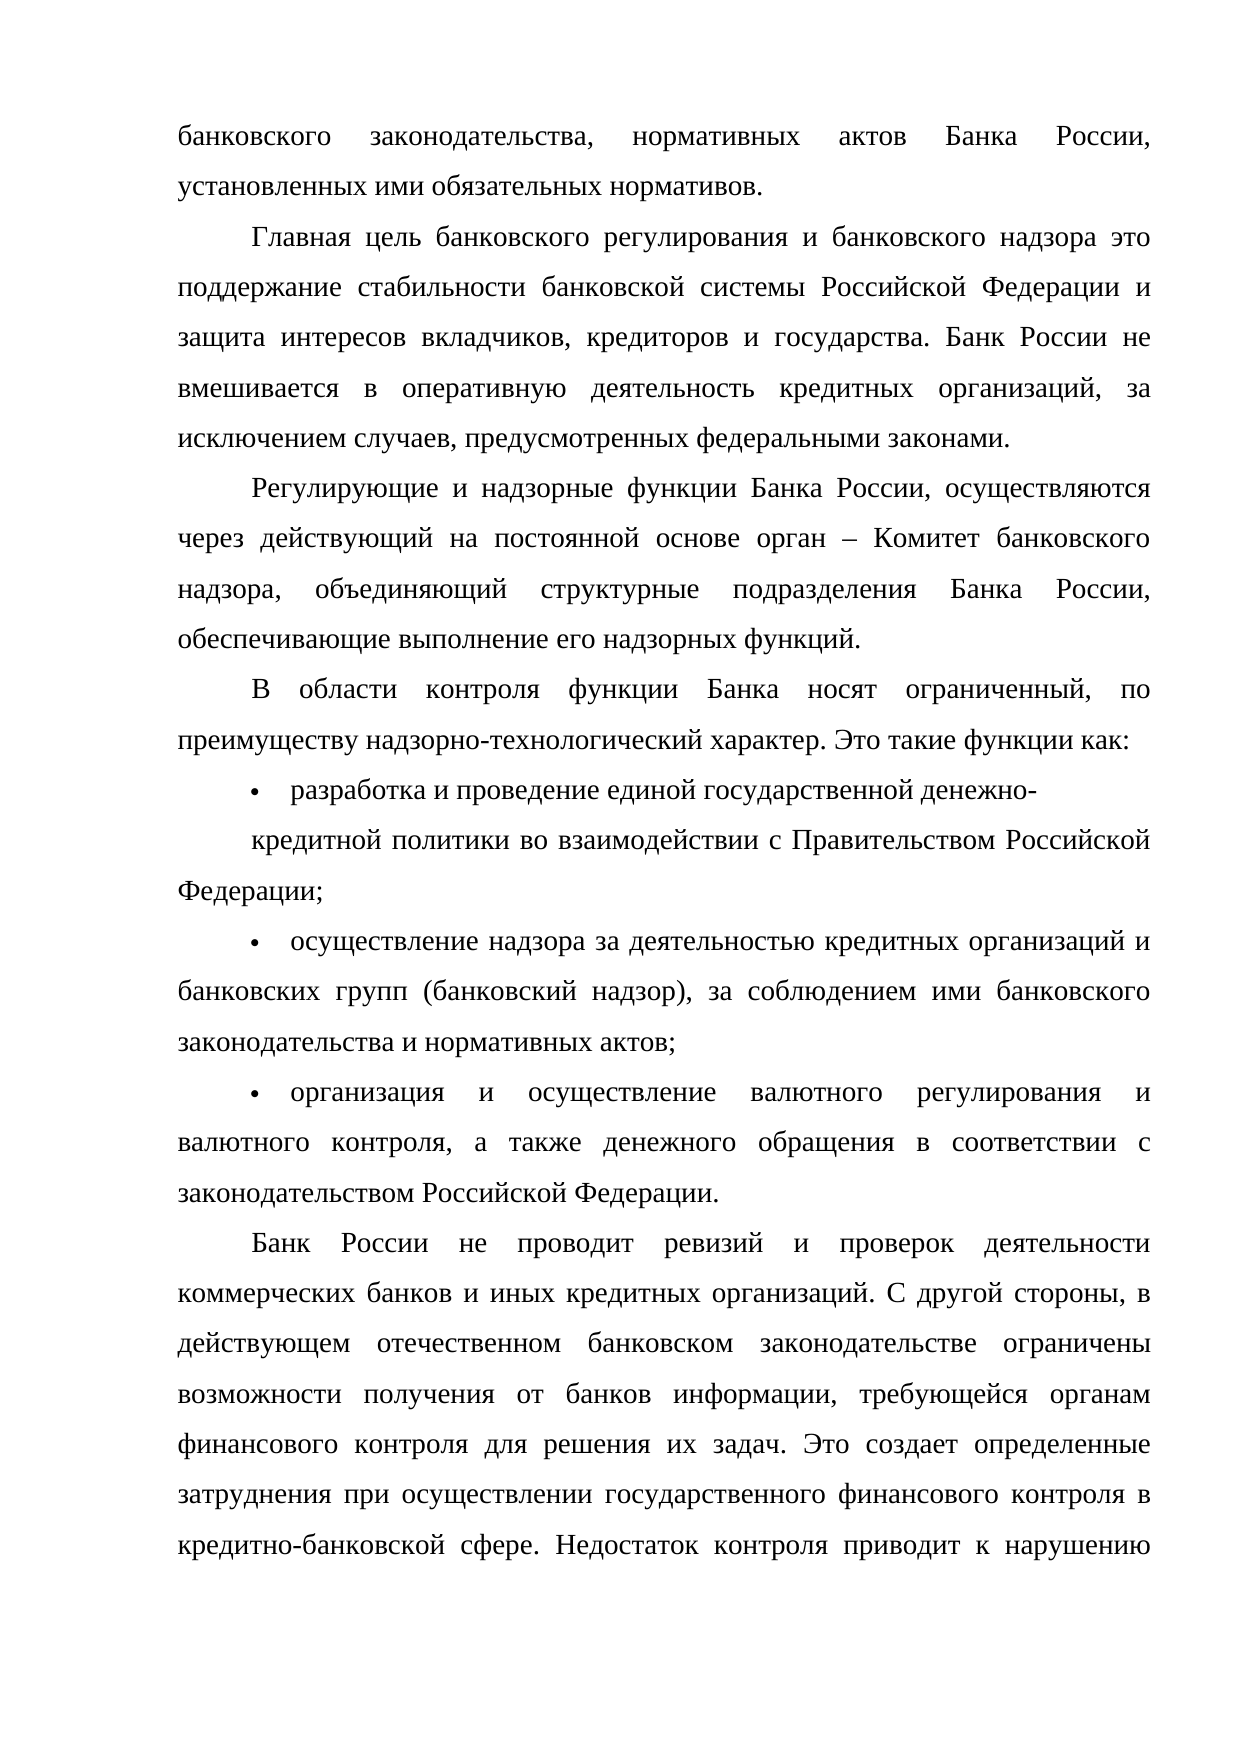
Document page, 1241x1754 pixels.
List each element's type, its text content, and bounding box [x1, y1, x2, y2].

list организация и осуществление валютного регулирования и валютного контроля, а также денежного обращения в соответствии с законодательством Российской Федерации. [177, 1074, 1152, 1208]
list осуществление надзора за деятельностью кредитных организаций и банковских групп (банковский надзор), за соблюдением ими банковского законодательства и нормативных актов; [177, 923, 1152, 1057]
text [177, 118, 1152, 202]
text В области контроля функции Банка носят ограниченный, по преимуществу надзорно-технологический характер. Это такие функции как: [177, 672, 1152, 755]
list разработка и проведение единой государственной денежно- [177, 772, 1152, 806]
text Регулирующие и надзорные функции Банка России, осуществляются через действующий на постоянной основе орган – Комитет банковского надзора, объединяющий структурные подразделения Банка России, обеспечивающие выполнение его надзорных функций. [177, 470, 1152, 655]
text Главная цель банковского регулирования и банковского надзора это поддержание стабильности банковской системы Российской Федерации и защита интересов вкладчиков, кредиторов и государства. Банк России не вмешивается в оперативную деятельность кредитных организаций, за исключением случаев, предусмотренных федеральными законами. [177, 219, 1152, 453]
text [177, 1225, 1152, 1560]
text кредитной политики во взаимодействии с Правительством Российской Федерации; [177, 822, 1152, 906]
